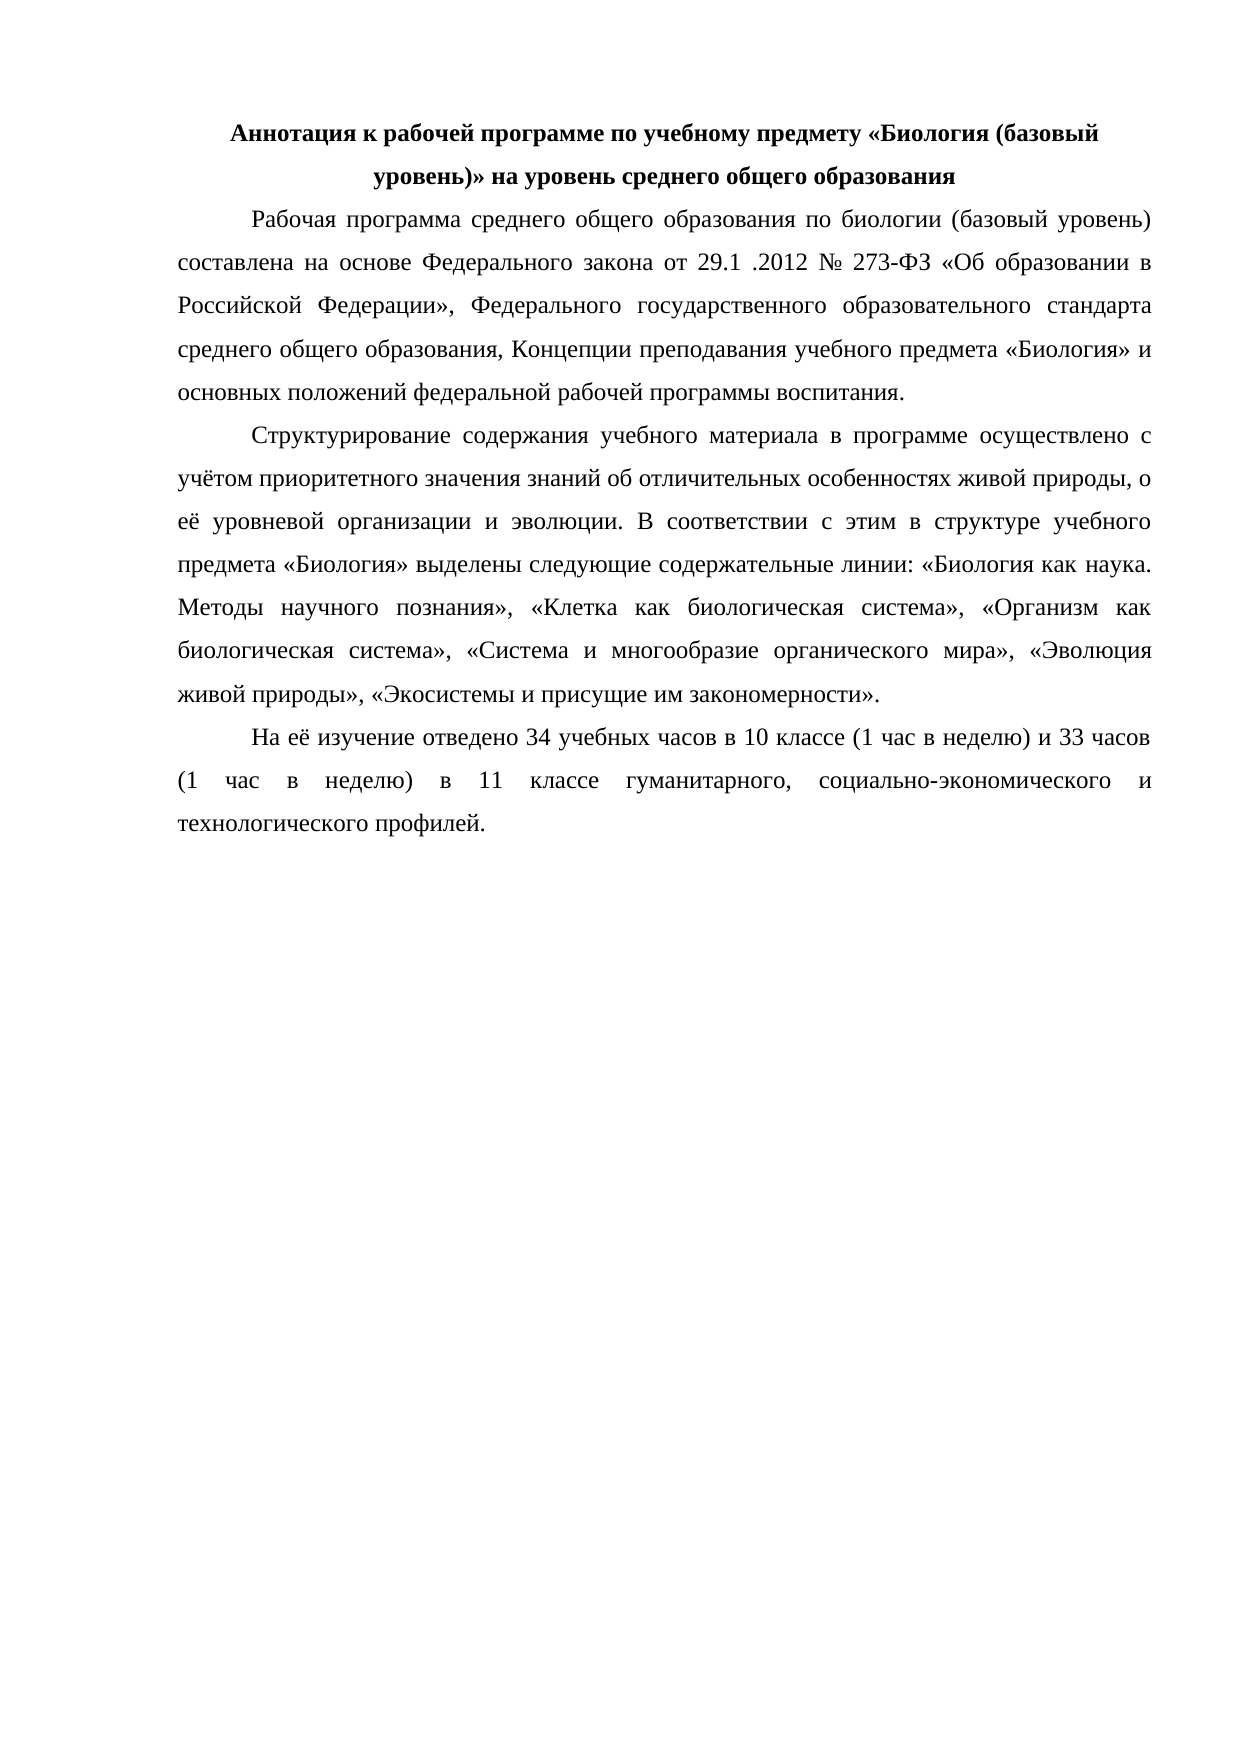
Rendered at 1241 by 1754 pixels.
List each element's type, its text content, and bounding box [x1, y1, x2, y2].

text Рабочая программа среднего общего образования по биологии (базовый уровень) составлена на основе Федерального закона от 29.1 .2012 № 273-ФЗ «Об образовании в Российской Федерации», Федерального государственного образовательного стандарта среднего общего образования, Концепции преподавания учебного предмета «Биология» и основных положений федеральной рабочей программы воспитания. [177, 204, 1152, 406]
text Структурирование содержания учебного материала в программе осуществлено с учётом приоритетного значения знаний об отличительных особенностях живой природы, о её уровневой организации и эволюции. В соответствии с этим в структуре учебного предмета «Биология» выделены следующие содержательные линии: «Биология как наука. Методы научного познания», «Клетка как биологическая система», «Организм как биологическая система», «Система и многообразие органического мира», «Эволюция живой природы», «Экосистемы и присущие им закономерности». [177, 420, 1152, 707]
text Аннотация к рабочей программе по учебному предмету «Биология (базовый уровень)» на уровень среднего общего образования [177, 118, 1152, 190]
text На её изучение отведено 34 учебных часов в 10 классе (1 час в неделю) и 33 часов (1 час в неделю) в 11 классе гуманитарного, социально-экономического и технологического профилей. [177, 722, 1152, 837]
